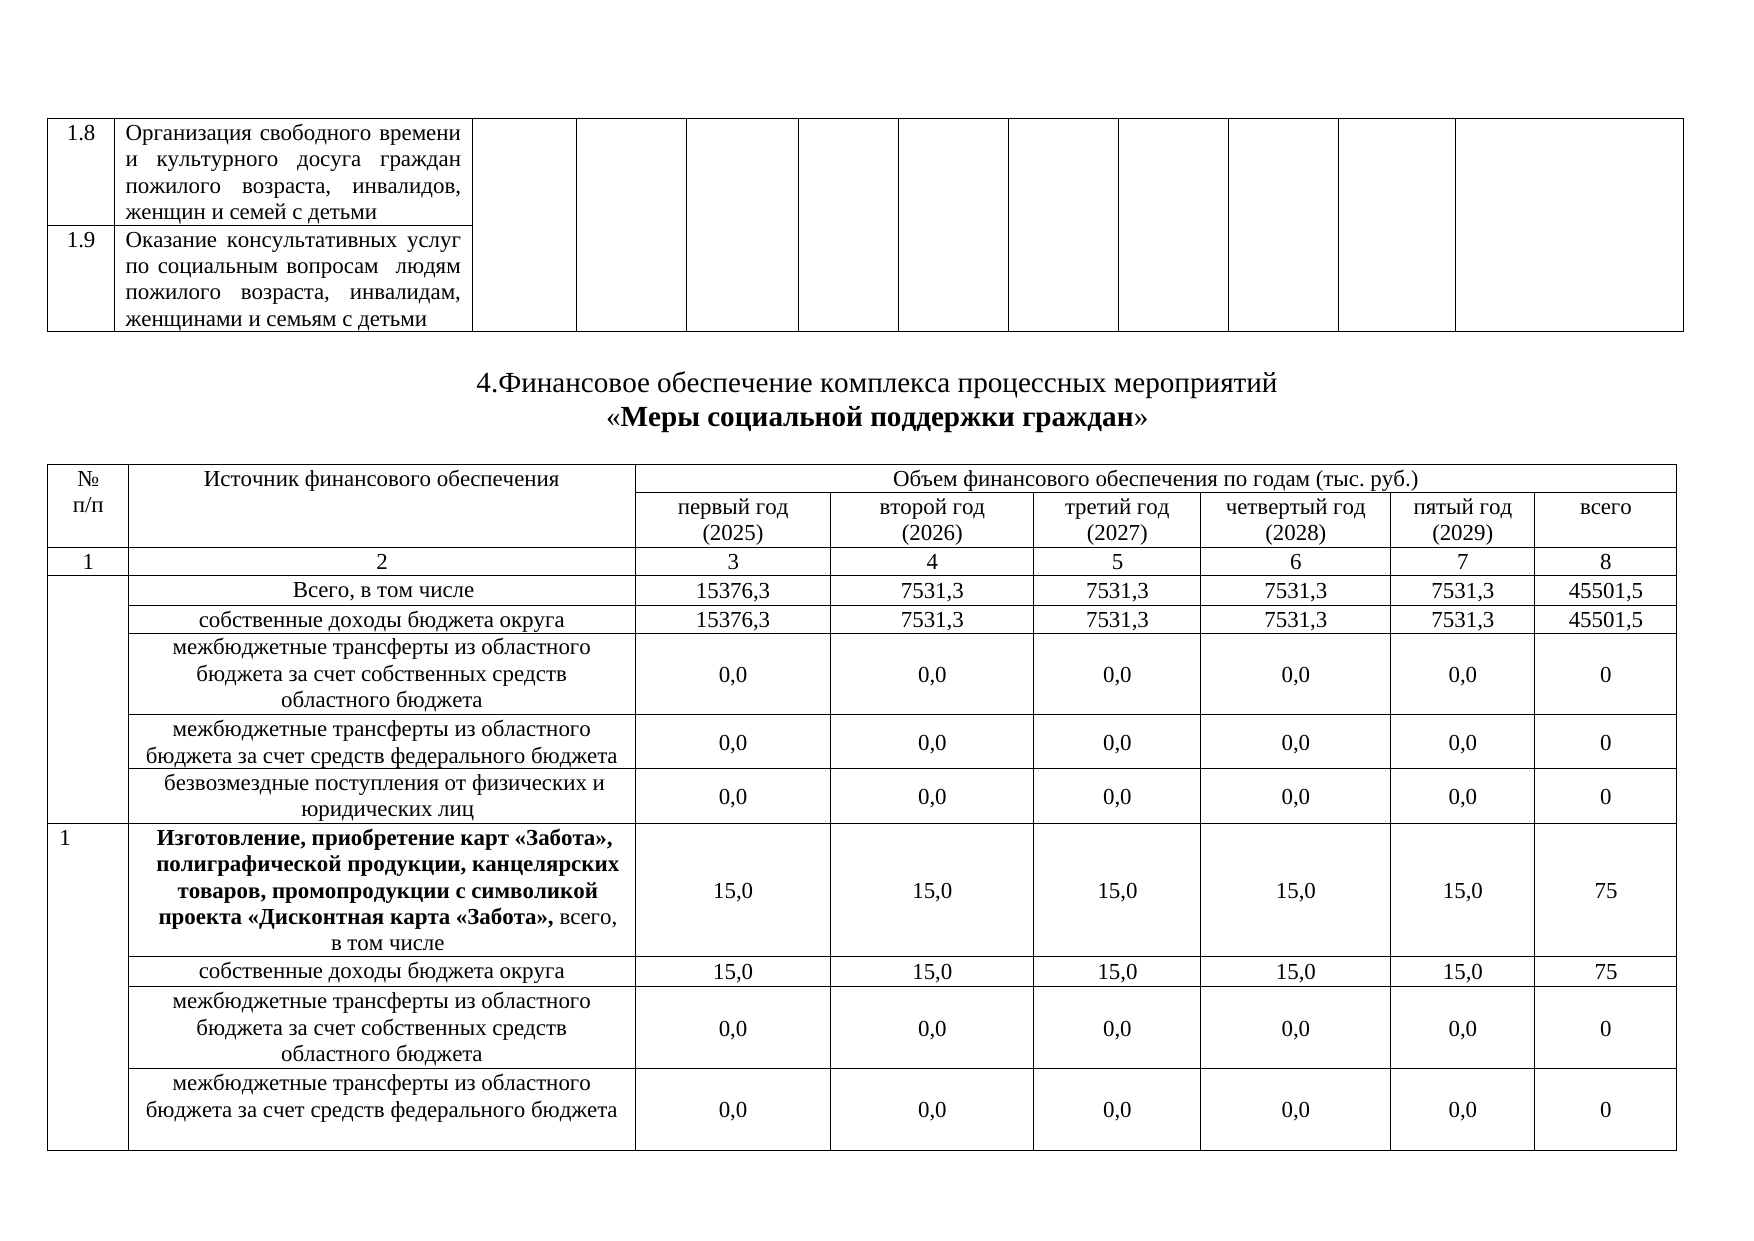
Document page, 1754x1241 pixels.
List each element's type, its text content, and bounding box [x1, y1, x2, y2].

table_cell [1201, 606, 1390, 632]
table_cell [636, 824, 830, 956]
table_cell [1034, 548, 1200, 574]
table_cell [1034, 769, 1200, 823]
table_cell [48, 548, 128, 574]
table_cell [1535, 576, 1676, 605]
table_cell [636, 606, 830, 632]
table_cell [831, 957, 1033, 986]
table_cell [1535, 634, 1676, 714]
text «Меры социальной поддержки граждан» [118, 399, 1636, 433]
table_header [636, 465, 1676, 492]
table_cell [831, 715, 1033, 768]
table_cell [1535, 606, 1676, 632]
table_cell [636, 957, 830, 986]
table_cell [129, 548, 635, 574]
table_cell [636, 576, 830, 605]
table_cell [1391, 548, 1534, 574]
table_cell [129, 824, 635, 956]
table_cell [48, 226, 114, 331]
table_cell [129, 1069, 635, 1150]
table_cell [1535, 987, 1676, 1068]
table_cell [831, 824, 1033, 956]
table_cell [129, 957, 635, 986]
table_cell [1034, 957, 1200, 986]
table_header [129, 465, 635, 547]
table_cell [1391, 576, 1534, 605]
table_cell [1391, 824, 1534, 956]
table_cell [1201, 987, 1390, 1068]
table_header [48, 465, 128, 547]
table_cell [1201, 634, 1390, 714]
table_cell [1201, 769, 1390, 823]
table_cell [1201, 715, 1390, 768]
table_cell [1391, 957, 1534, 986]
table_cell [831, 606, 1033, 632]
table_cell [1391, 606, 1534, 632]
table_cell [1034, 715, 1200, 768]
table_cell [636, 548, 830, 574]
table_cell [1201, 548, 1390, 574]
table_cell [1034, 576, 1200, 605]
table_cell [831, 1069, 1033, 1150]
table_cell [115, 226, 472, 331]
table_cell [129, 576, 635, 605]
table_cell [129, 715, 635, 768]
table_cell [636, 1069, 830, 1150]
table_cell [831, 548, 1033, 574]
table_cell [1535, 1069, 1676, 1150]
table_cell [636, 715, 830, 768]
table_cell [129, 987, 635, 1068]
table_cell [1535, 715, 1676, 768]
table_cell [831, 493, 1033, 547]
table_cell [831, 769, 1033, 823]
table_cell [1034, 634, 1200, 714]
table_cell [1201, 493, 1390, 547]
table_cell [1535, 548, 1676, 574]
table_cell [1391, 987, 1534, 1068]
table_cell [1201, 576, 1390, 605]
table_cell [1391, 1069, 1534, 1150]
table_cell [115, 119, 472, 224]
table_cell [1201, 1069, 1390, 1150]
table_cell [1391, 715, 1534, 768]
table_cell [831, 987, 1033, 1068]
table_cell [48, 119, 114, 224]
text 4.Финансовое обеспечение комплекса процессных мероприятий [118, 366, 1636, 399]
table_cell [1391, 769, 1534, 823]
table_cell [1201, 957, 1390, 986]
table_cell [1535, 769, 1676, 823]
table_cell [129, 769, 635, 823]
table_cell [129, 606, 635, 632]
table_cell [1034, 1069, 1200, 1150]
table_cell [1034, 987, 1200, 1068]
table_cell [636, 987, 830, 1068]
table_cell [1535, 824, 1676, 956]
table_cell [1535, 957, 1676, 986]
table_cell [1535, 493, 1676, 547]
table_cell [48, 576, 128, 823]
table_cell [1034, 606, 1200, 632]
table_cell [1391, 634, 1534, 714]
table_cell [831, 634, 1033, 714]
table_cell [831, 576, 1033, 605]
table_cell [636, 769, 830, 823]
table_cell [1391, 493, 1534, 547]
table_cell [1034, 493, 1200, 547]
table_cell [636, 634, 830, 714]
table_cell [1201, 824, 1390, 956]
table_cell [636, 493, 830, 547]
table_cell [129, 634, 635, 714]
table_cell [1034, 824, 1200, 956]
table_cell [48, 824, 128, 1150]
